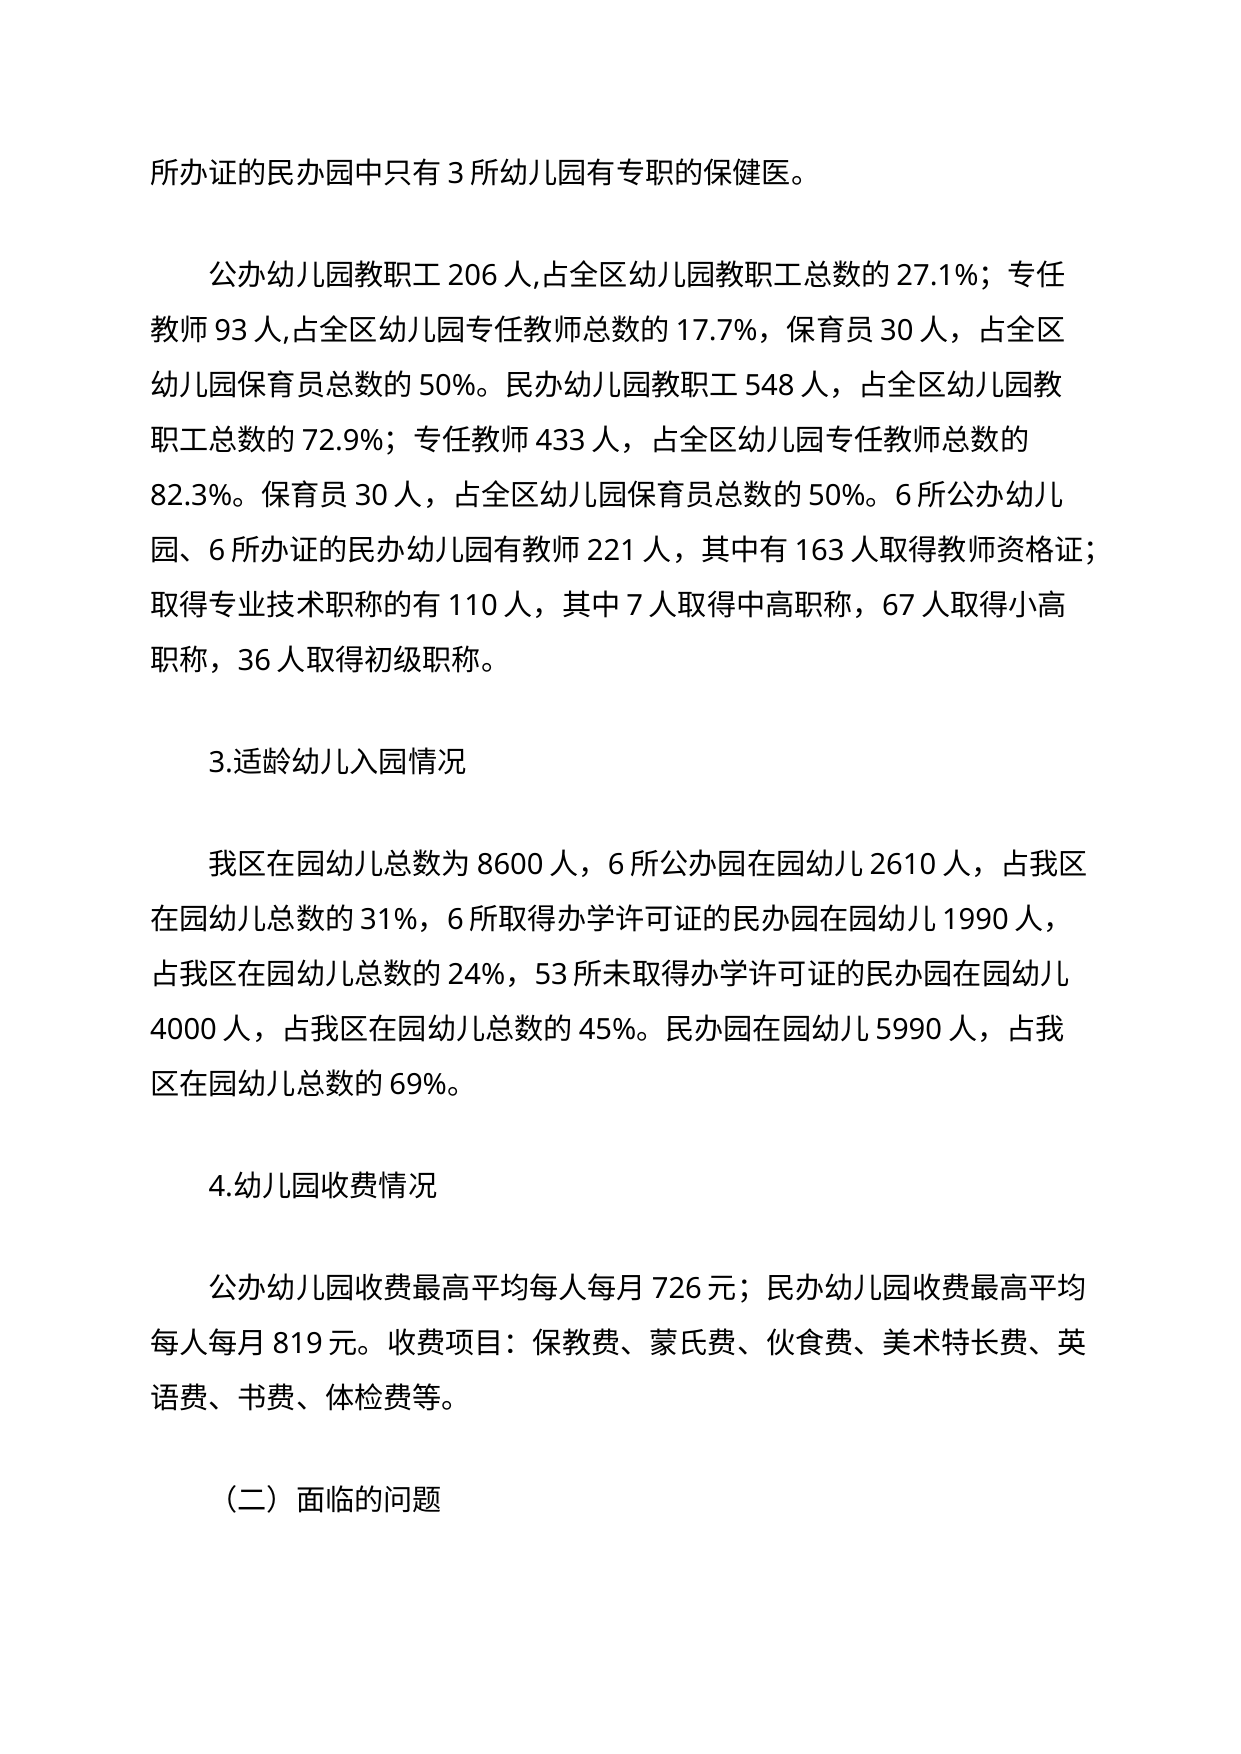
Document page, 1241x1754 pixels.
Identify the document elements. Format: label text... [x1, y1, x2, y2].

text 我区在园幼儿总数为8600人，6所公办园在园幼儿2610人，占我区在园幼儿总数的31%，6所取得办学许可证的民办园在园幼儿1990人，占我区在园幼儿总数的24%，53所未取得办学许可证的民办园在园幼儿4000人，占我区在园幼儿总数的45%。民办园在园幼儿5990人，占我区在园幼儿总数的69%。 [150, 841, 1090, 1103]
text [150, 150, 1090, 192]
text 4.幼儿园收费情况 [150, 1163, 1090, 1205]
text （二）面临的问题 [150, 1477, 1090, 1519]
text 3.适龄幼儿入园情况 [150, 739, 1090, 781]
text 公办幼儿园收费最高平均每人每月726元；民办幼儿园收费最高平均每人每月819元。收费项目：保教费、蒙氏费、伙食费、美术特长费、英语费、书费、体检费等。 [150, 1265, 1090, 1417]
text 公办幼儿园教职工206人,占全区幼儿园教职工总数的27.1%；专任教师93人,占全区幼儿园专任教师总数的17.7%，保育员30人，占全区幼儿园保育员总数的50%。民办幼儿园教职工548人，占全区幼儿园教职工总数的72.9%；专任教师433人，占全区幼儿园专任教师总数的82.3%。保育员30人，占全区幼儿园保育员总数的50%。6所公办幼儿园、6所办证的民办幼儿园有教师221人，其中有163人取得教师资格证；取得专业技术职称的有110人，其中7人取得中高职称，67人取得小高职称，36人取得初级职称。 [150, 252, 1090, 679]
